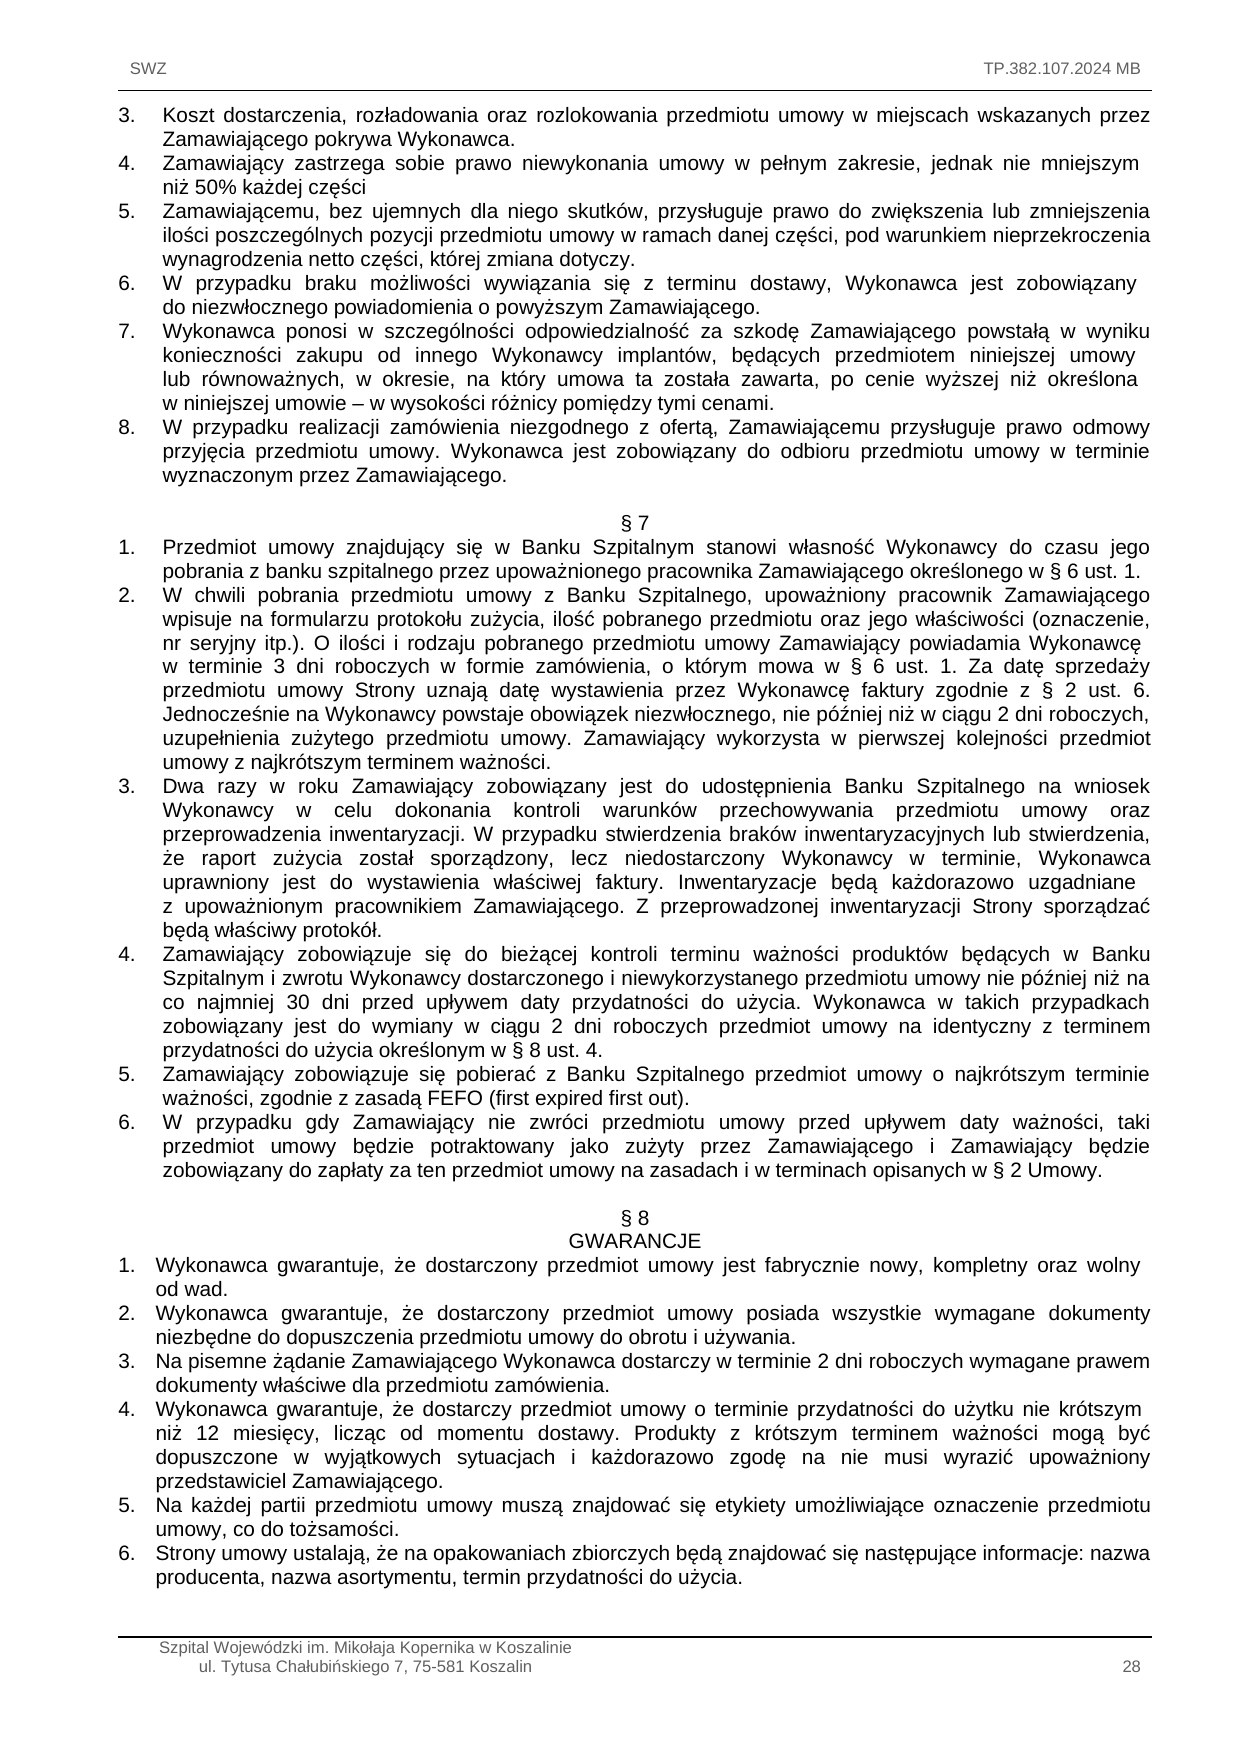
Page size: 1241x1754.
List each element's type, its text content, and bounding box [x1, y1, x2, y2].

list Wykonawca gwarantuje, że dostarczy przedmiot umowy o terminie przydatności do użytku nie krótszym niż 12 miesięcy, licząc od momentu dostawy. Produkty z krótszym terminem ważności mogą być dopuszczone w wyjątkowych sytuacjach i każdorazowo zgodę na nie musi wyrazić upoważniony przedstawiciel Zamawiającego. [118, 1397, 1152, 1493]
list Zamawiający zastrzega sobie prawo niewykonania umowy w pełnym zakresie, jednak nie mniejszym niż 50% każdej części [118, 151, 1152, 199]
list Wykonawca gwarantuje, że dostarczony przedmiot umowy jest fabrycznie nowy, kompletny oraz wolny od wad. [118, 1253, 1152, 1301]
text § 8 [118, 1205, 1152, 1229]
list Strony umowy ustalają, że na opakowaniach zbiorczych będą znajdować się następujące informacje: nazwa producenta, nazwa asortymentu, termin przydatności do użycia. [118, 1541, 1152, 1589]
list W przypadku braku możliwości wywiązania się z terminu dostawy, Wykonawca jest zobowiązany do niezwłocznego powiadomienia o powyższym Zamawiającego. [118, 271, 1152, 319]
list W przypadku realizacji zamówienia niezgodnego z ofertą, Zamawiającemu przysługuje prawo odmowy przyjęcia przedmiotu umowy. Wykonawca jest zobowiązany do odbioru przedmiotu umowy w terminie wyznaczonym przez Zamawiającego. [118, 415, 1152, 487]
list Przedmiot umowy znajdujący się w Banku Szpitalnym stanowi własność Wykonawcy do czasu jego pobrania z banku szpitalnego przez upoważnionego pracownika Zamawiającego określonego w § 6 ust. 1. [118, 534, 1152, 582]
list Zamawiający zobowiązuje się pobierać z Banku Szpitalnego przedmiot umowy o najkrótszym terminie ważności, zgodnie z zasadą FEFO (first expired first out). [118, 1062, 1152, 1109]
list Zamawiającemu, bez ujemnych dla niego skutków, przysługuje prawo do zwiększenia lub zmniejszenia ilości poszczególnych pozycji przedmiotu umowy w ramach danej części, pod warunkiem nieprzekroczenia wynagrodzenia netto części, której zmiana dotyczy. [118, 199, 1152, 271]
text GWARANCJE [118, 1229, 1152, 1253]
text § 7 [118, 511, 1152, 534]
list Na każdej partii przedmiotu umowy muszą znajdować się etykiety umożliwiające oznaczenie przedmiotu umowy, co do tożsamości. [118, 1493, 1152, 1541]
list W chwili pobrania przedmiotu umowy z Banku Szpitalnego, upoważniony pracownik Zamawiającego wpisuje na formularzu protokołu zużycia, ilość pobranego przedmiotu oraz jego właściwości (oznaczenie, nr seryjny itp.). O ilości i rodzaju pobranego przedmiotu umowy Zamawiający powiadamia Wykonawcę w terminie 3 dni roboczych w formie zamówienia, o którym mowa w § 6 ust. 1. Za datę sprzedaży przedmiotu umowy Strony uznają datę wystawienia przez Wykonawcę faktury zgodnie z § 2 ust. 6. Jednocześnie na Wykonawcy powstaje obowiązek niezwłocznego, nie później niż w ciągu 2 dni roboczych, uzupełnienia zużytego przedmiotu umowy. Zamawiający wykorzysta w pierwszej kolejności przedmiot umowy z najkrótszym terminem ważności. [118, 582, 1152, 774]
list Na pisemne żądanie Zamawiającego Wykonawca dostarczy w terminie 2 dni roboczych wymagane prawem dokumenty właściwe dla przedmiotu zamówienia. [118, 1349, 1152, 1397]
list Koszt dostarczenia, rozładowania oraz rozlokowania przedmiotu umowy w miejscach wskazanych przez Zamawiającego pokrywa Wykonawca. [118, 103, 1152, 151]
list Dwa razy w roku Zamawiający zobowiązany jest do udostępnienia Banku Szpitalnego na wniosek Wykonawcy w celu dokonania kontroli warunków przechowywania przedmiotu umowy oraz przeprowadzenia inwentaryzacji. W przypadku stwierdzenia braków inwentaryzacyjnych lub stwierdzenia, że raport zużycia został sporządzony, lecz niedostarczony Wykonawcy w terminie, Wykonawca uprawniony jest do wystawienia właściwej faktury. Inwentaryzacje będą każdorazowo uzgadniane z upoważnionym pracownikiem Zamawiającego. Z przeprowadzonej inwentaryzacji Strony sporządzać będą właściwy protokół. [118, 774, 1152, 942]
list Wykonawca gwarantuje, że dostarczony przedmiot umowy posiada wszystkie wymagane dokumenty niezbędne do dopuszczenia przedmiotu umowy do obrotu i używania. [118, 1301, 1152, 1349]
list Wykonawca ponosi w szczególności odpowiedzialność za szkodę Zamawiającego powstałą w wyniku konieczności zakupu od innego Wykonawcy implantów, będących przedmiotem niniejszej umowy lub równoważnych, w okresie, na który umowa ta została zawarta, po cenie wyższej niż określona w niniejszej umowie – w wysokości różnicy pomiędzy tymi cenami. [118, 319, 1152, 415]
list W przypadku gdy Zamawiający nie zwróci przedmiotu umowy przed upływem daty ważności, taki przedmiot umowy będzie potraktowany jako zużyty przez Zamawiającego i Zamawiający będzie zobowiązany do zapłaty za ten przedmiot umowy na zasadach i w terminach opisanych w § 2 Umowy. [118, 1109, 1152, 1181]
list Zamawiający zobowiązuje się do bieżącej kontroli terminu ważności produktów będących w Banku Szpitalnym i zwrotu Wykonawcy dostarczonego i niewykorzystanego przedmiotu umowy nie później niż na co najmniej 30 dni przed upływem daty przydatności do użycia. Wykonawca w takich przypadkach zobowiązany jest do wymiany w ciągu 2 dni roboczych przedmiot umowy na identyczny z terminem przydatności do użycia określonym w § 8 ust. 4. [118, 942, 1152, 1062]
